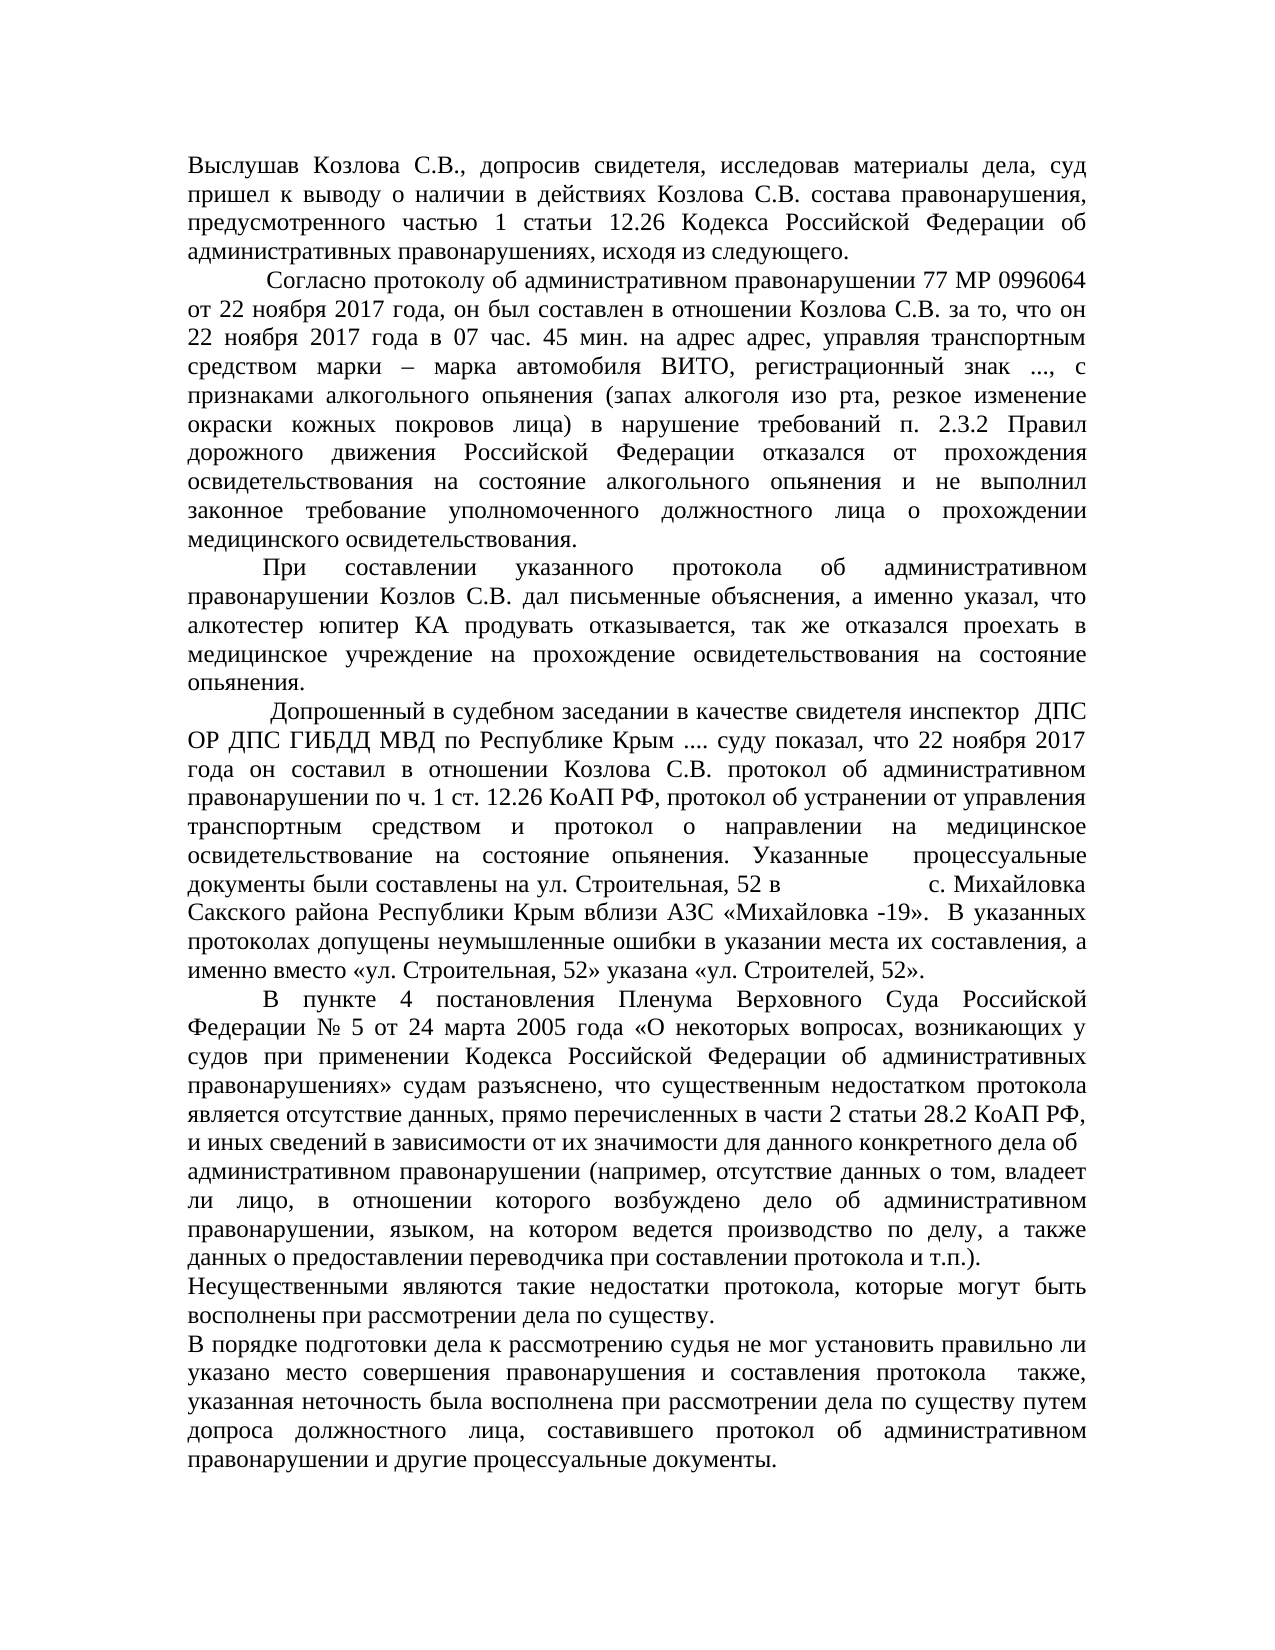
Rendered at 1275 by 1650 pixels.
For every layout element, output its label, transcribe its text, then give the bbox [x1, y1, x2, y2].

text административном правонарушении (например, отсутствие данных о том, владеет ли лицо, в отношении которого возбуждено дело об административном правонарушении, языком, на котором ведется производство по делу, а также данных о предоставлении переводчика при составлении протокола и т.п.). [187, 1156, 1087, 1271]
text При составлении указанного протокола об административном правонарушении Козлов С.В. дал письменные объяснения, а именно указал, что алкотестер юпитер КА продувать отказывается, так же отказался проехать в медицинское учреждение на прохождение освидетельствования на состояние опьянения. [187, 552, 1087, 696]
text Выслушав Козлова С.В., допросив свидетеля, исследовав материалы дела, суд пришел к выводу о наличии в действиях Козлова С.В. состава правонарушения, предусмотренного частью 1 статьи 12.26 Кодекса Российской Федерации об административных правонарушениях, исходя из следующего. [187, 150, 1087, 265]
text В пункте 4 постановления Пленума Верховного Суда Российской Федерации № 5 от 24 марта 2005 года «О некоторых вопросах, возникающих у судов при применении Кодекса Российской Федерации об административных правонарушениях» судам разъяснено, что существенным недостатком протокола является отсутствие данных, прямо перечисленных в части 2 статьи 28.2 КоАП РФ, и иных сведений в зависимости от их значимости для данного конкретного дела об [187, 984, 1087, 1156]
text Несущественными являются такие недостатки протокола, которые могут быть восполнены при рассмотрении дела по существу. [187, 1271, 1087, 1329]
text Согласно протоколу об административном правонарушении 77 МР 0996064 от 22 ноября 2017 года, он был составлен в отношении Козлова С.В. за то, что он 22 ноября 2017 года в 07 час. 45 мин. на адрес адрес, управляя транспортным средством марки – марка автомобиля ВИТО, регистрационный знак ..., с признаками алкогольного опьянения (запах алкоголя изо рта, резкое изменение окраски кожных покровов лица) в нарушение требований п. 2.3.2 Правил дорожного движения Российской Федерации отказался от прохождения освидетельствования на состояние алкогольного опьянения и не выполнил законное требование уполномоченного должностного лица о прохождении медицинского освидетельствования. [187, 265, 1087, 552]
text Допрошенный в судебном заседании в качестве свидетеля инспектор ДПС ОР ДПС ГИБДД МВД по Республике Крым .... суду показал, что 22 ноября 2017 года он составил в отношении Козлова С.В. протокол об административном правонарушении по ч. 1 ст. 12.26 КоАП РФ, протокол об устранении от управления транспортным средством и протокол о направлении на медицинское освидетельствование на состояние опьянения. Указанные процессуальные документы были составлены на ул. Строительная, 52 в с. Михайловка Сакского района Республики Крым вблизи АЗС «Михайловка -19». В указанных протоколах допущены неумышленные ошибки в указании места их составления, а именно вместо «ул. Строительная, 52» указана «ул. Строителей, 52». [187, 696, 1087, 984]
text В порядке подготовки дела к рассмотрению судья не мог установить правильно ли указано место совершения правонарушения и составления протокола также, указанная неточность была восполнена при рассмотрении дела по существу путем допроса должностного лица, составившего протокол об административном правонарушении и другие процессуальные документы. [187, 1329, 1087, 1472]
